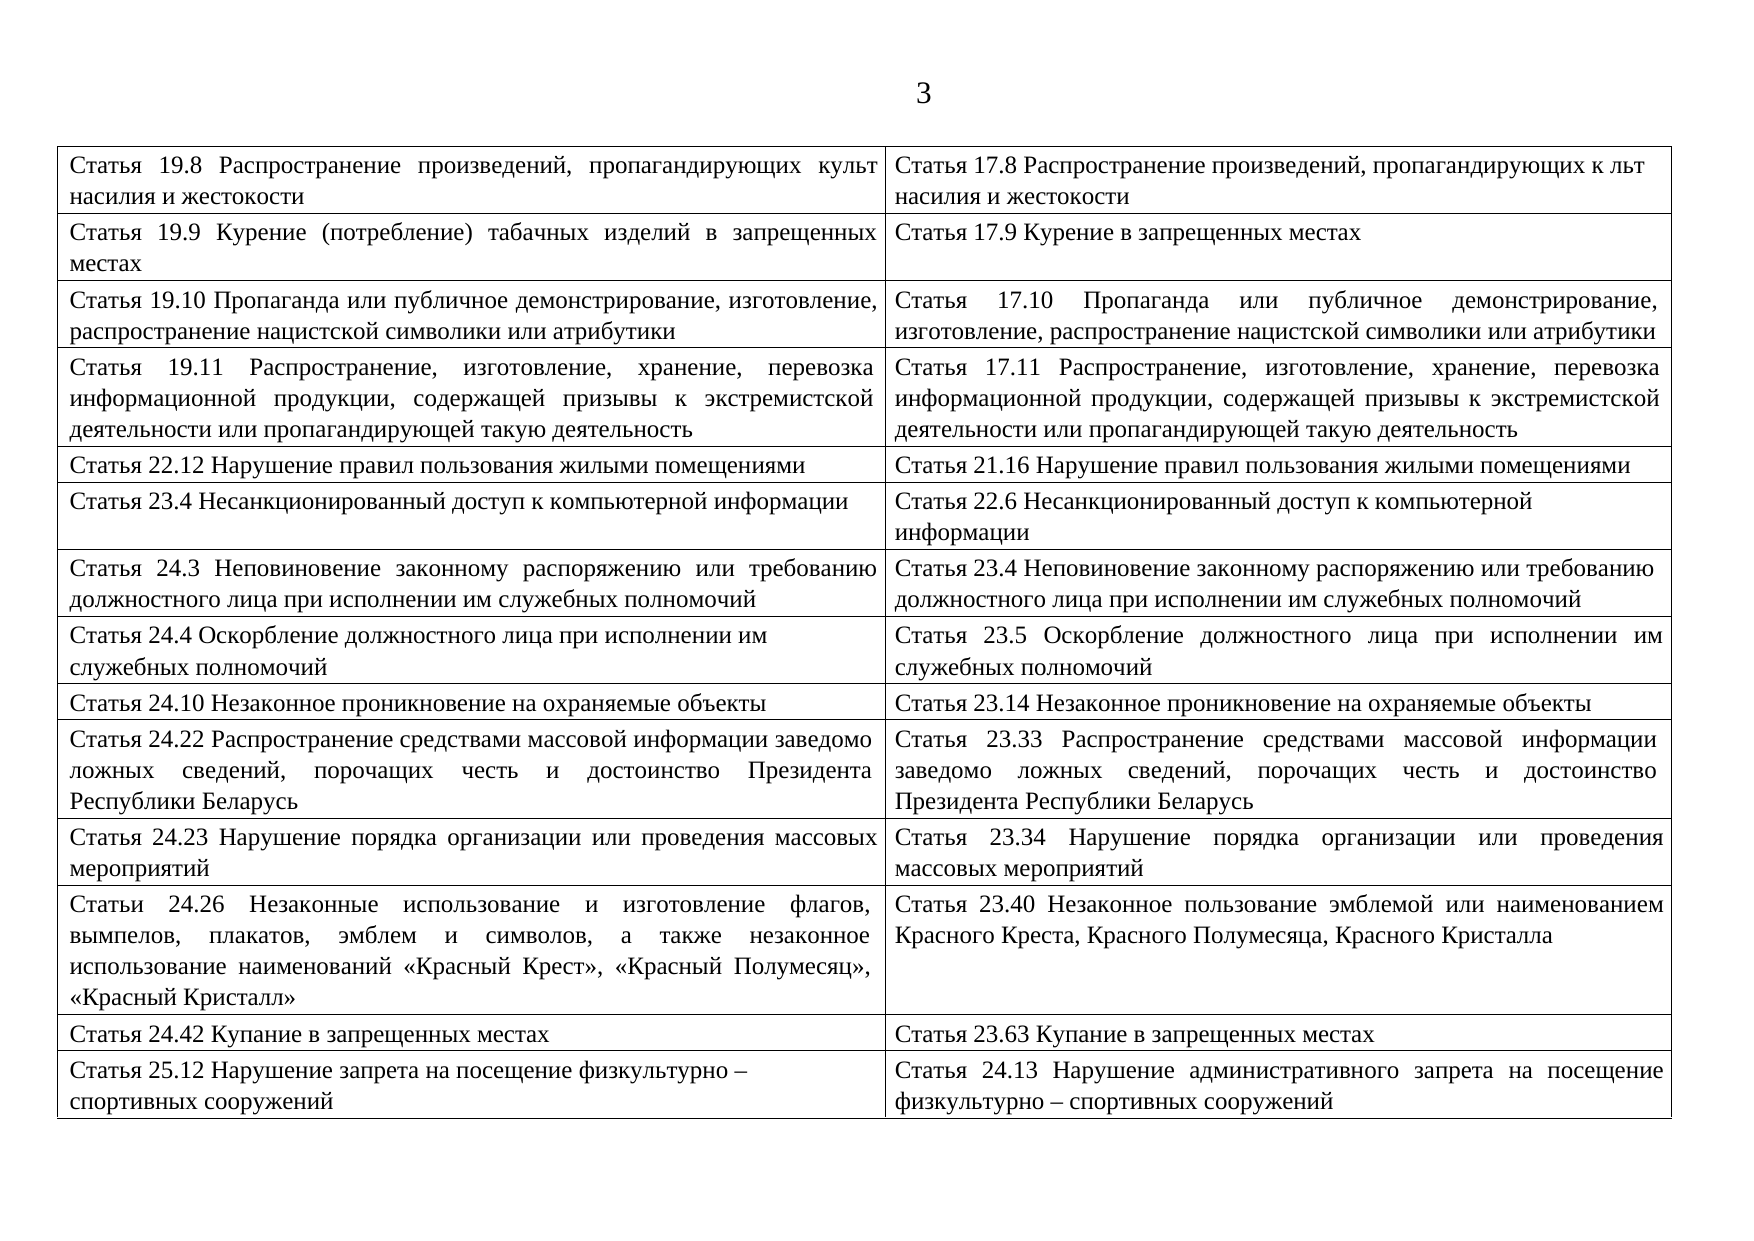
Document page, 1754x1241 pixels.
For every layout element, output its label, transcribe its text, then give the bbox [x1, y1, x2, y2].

table_cell Статья 21.16 Нарушение правил пользования жилыми помещениями [886, 447, 1671, 482]
table_cell Статья 25.12 Нарушение запрета на посещение физкультурно – спортивных сооружений [58, 1051, 885, 1117]
table_cell Статья 17.9 Курение в запрещенных местах [886, 214, 1671, 280]
table_cell Статьи 24.26 Незаконные использование и изготовление флагов, вымпелов, плакатов, эмблем и символов, а также незаконное использование наименований «Красный Крест», «Красный Полумесяц», «Красный Кристалл» [58, 886, 885, 1014]
table_cell Статья 19.10 Пропаганда или публичное демонстрирование, изготовление, распространение нацистской символики или атрибутики [58, 281, 885, 347]
table_cell Статья 19.9 Курение (потребление) табачных изделий в запрещенных местах [58, 214, 885, 280]
table_cell Статья 17.8 Распространение произведений, пропагандирующих к льт насилия и жестокости [886, 147, 1671, 213]
table_cell Статья 23.34 Нарушение порядка организации или проведения массовых мероприятий [886, 819, 1671, 885]
table_cell Статья 24.10 Незаконное проникновение на охраняемые объекты [58, 684, 885, 719]
table_cell Статья 24.23 Нарушение порядка организации или проведения массовых мероприятий [58, 819, 885, 885]
table_cell Статья 19.11 Распространение, изготовление, хранение, перевозка информационной продукции, содержащей призывы к экстремистской деятельности или пропагандирующей такую деятельность [58, 348, 885, 446]
table_cell Статья 24.3 Неповиновение законному распоряжению или требованию должностного лица при исполнении им служебных полномочий [58, 550, 885, 616]
table_cell Статья 23.63 Купание в запрещенных местах [886, 1015, 1671, 1050]
table_cell Статья 22.12 Нарушение правил пользования жилыми помещениями [58, 447, 885, 482]
table_cell Статья 24.22 Распространение средствами массовой информации заведомо ложных сведений, порочащих честь и достоинство Президента Республики Беларусь [58, 720, 885, 818]
table_cell Статья 23.14 Незаконное проникновение на охраняемые объекты [886, 684, 1671, 719]
table_cell Статья 23.33 Распространение средствами массовой информации заведомо ложных сведений, порочащих честь и достоинство Президента Республики Беларусь [886, 720, 1671, 818]
table_cell Статья 17.10 Пропаганда или публичное демонстрирование, изготовление, распространение нацистской символики или атрибутики [886, 281, 1671, 347]
table_cell Статья 23.4 Неповиновение законному распоряжению или требованию должностного лица при исполнении им служебных полномочий [886, 550, 1671, 616]
table_cell Статья 23.5 Оскорбление должностного лица при исполнении им служебных полномочий [886, 617, 1671, 683]
table_cell Статья 22.6 Несанкционированный доступ к компьютерной информации [886, 483, 1671, 549]
table_cell Статья 24.42 Купание в запрещенных местах [58, 1015, 885, 1050]
table_cell Статья 23.40 Незаконное пользование эмблемой или наименованием Красного Креста, Красного Полумесяца, Красного Кристалла [886, 886, 1671, 1014]
table_cell Статья 23.4 Несанкционированный доступ к компьютерной информации [58, 483, 885, 549]
table_cell Статья 24.4 Оскорбление должностного лица при исполнении им служебных полномочий [58, 617, 885, 683]
table_cell Статья 24.13 Нарушение административного запрета на посещение физкультурно – спортивных сооружений [886, 1051, 1671, 1117]
table_cell Статья 17.11 Распространение, изготовление, хранение, перевозка информационной продукции, содержащей призывы к экстремистской деятельности или пропагандирующей такую деятельность [886, 348, 1671, 446]
table_cell Статья 19.8 Распространение произведений, пропагандирующих культ насилия и жестокости [58, 147, 885, 213]
